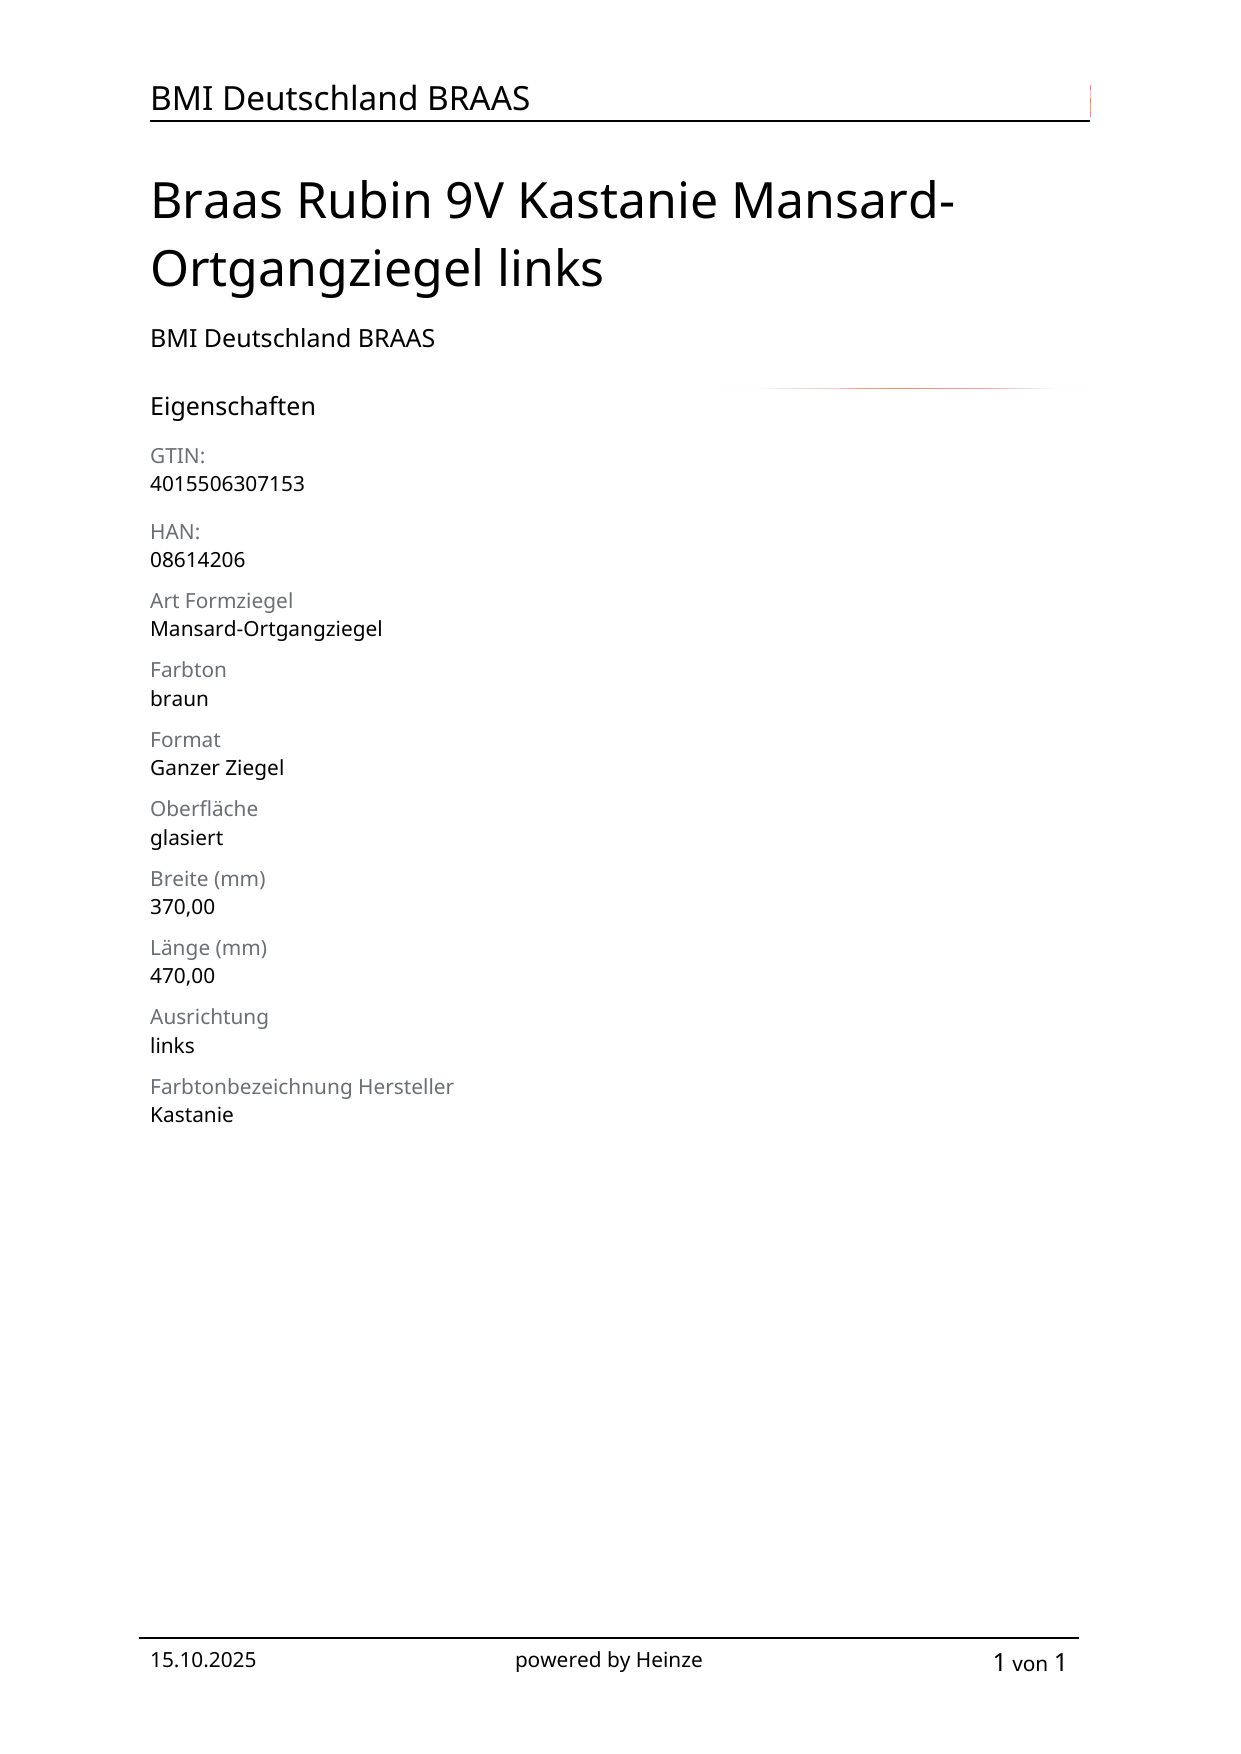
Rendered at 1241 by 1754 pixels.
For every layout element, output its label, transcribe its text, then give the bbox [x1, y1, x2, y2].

text 370,00 [150, 892, 1090, 921]
text Ausrichtung [150, 1002, 1090, 1031]
text Ganzer Ziegel [150, 753, 1090, 782]
text GTIN: [150, 441, 1090, 469]
text 470,00 [150, 961, 1090, 990]
text Format [150, 725, 1090, 753]
text Braas Rubin 9V Kastanie Mansard-Ortgangziegel links [150, 165, 1090, 301]
text glasiert [150, 823, 1090, 851]
text links [150, 1031, 1090, 1059]
text Farbtonbezeichnung Hersteller [150, 1072, 1090, 1100]
text BMI Deutschland BRAAS [150, 320, 1090, 354]
text Länge (mm) [150, 933, 1090, 961]
text 08614206 [150, 545, 1090, 574]
text Mansard-Ortgangziegel [150, 614, 1090, 643]
text 4015506307153 [150, 469, 1090, 498]
text Kastanie [150, 1100, 1090, 1129]
text Breite (mm) [150, 864, 1090, 892]
text Farbton [150, 656, 1090, 684]
text Art Formziegel [150, 586, 1090, 614]
text Eigenschaften [150, 388, 1090, 422]
text HAN: [150, 517, 1090, 545]
text Oberfläche [150, 794, 1090, 823]
text braun [150, 684, 1090, 712]
